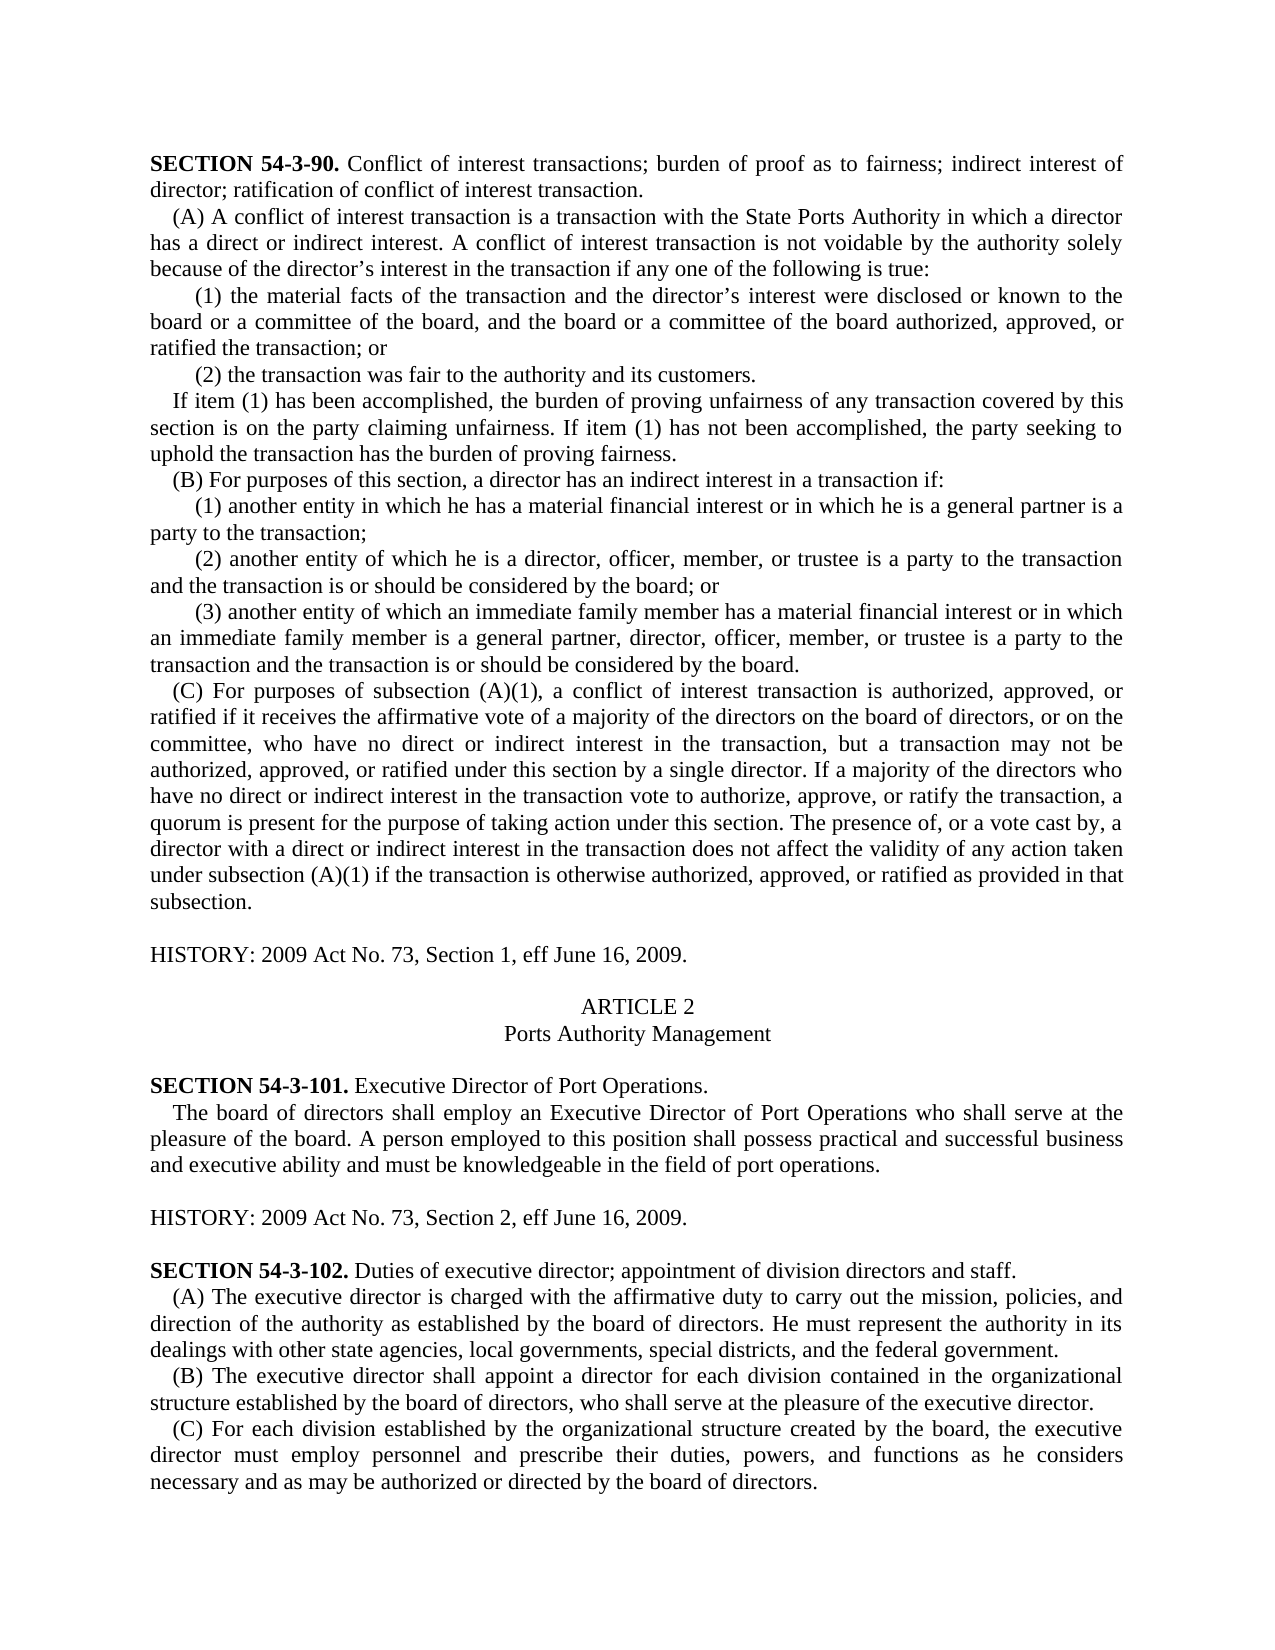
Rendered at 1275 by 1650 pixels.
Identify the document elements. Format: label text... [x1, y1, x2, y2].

text (A) The executive director is charged with the affirmative duty to carry out the mission, policies, and direction of the authority as established by the board of directors. He must represent the authority in its dealings with other state agencies, local governments, special districts, and the federal government. [150, 1283, 1125, 1362]
text (2) another entity of which he is a director, officer, member, or trustee is a party to the transaction and the transaction is or should be considered by the board; or [150, 545, 1125, 598]
text (3) another entity of which an immediate family member has a material financial interest or in which an immediate family member is a general partner, director, officer, member, or trustee is a party to the transaction and the transaction is or should be considered by the board. [150, 598, 1125, 677]
text The board of directors shall employ an Executive Director of Port Operations who shall serve at the pleasure of the board. A person employed to this position shall possess practical and successful business and executive ability and must be knowledgeable in the field of port operations. [150, 1099, 1125, 1178]
text If item (1) has been accomplished, the burden of proving unfairness of any transaction covered by this section is on the party claiming unfairness. If item (1) has not been accomplished, the party seeking to uphold the transaction has the burden of proving fairness. [150, 387, 1125, 466]
text (1) another entity in which he has a material financial interest or in which he is a general partner is a party to the transaction; [150, 493, 1125, 545]
text SECTION 54-3-90. Conflict of interest transactions; burden of proof as to fairness; indirect interest of director; ratification of conflict of interest transaction. [150, 150, 1125, 203]
text SECTION 54-3-102. Duties of executive director; appointment of division directors and staff. [150, 1257, 1125, 1283]
text (2) the transaction was fair to the authority and its customers. [150, 361, 1125, 387]
text (A) A conflict of interest transaction is a transaction with the State Ports Authority in which a director has a direct or indirect interest. A conflict of interest transaction is not voidable by the authority solely because of the director’s interest in the transaction if any one of the following is true: [150, 203, 1125, 282]
text ARTICLE 2 [150, 993, 1125, 1020]
text HISTORY: 2009 Act No. 73, Section 1, eff June 16, 2009. [150, 941, 1125, 967]
text (C) For purposes of subsection (A)(1), a conflict of interest transaction is authorized, approved, or ratified if it receives the affirmative vote of a majority of the directors on the board of directors, or on the committee, who have no direct or indirect interest in the transaction, but a transaction may not be authorized, approved, or ratified under this section by a single director. If a majority of the directors who have no direct or indirect interest in the transaction vote to authorize, approve, or ratify the transaction, a quorum is present for the purpose of taking action under this section. The presence of, or a vote cast by, a director with a direct or indirect interest in the transaction does not affect the validity of any action taken under subsection (A)(1) if the transaction is otherwise authorized, approved, or ratified as provided in that subsection. [150, 677, 1125, 914]
text (B) The executive director shall appoint a director for each division contained in the organizational structure established by the board of directors, who shall serve at the pleasure of the executive director. [150, 1362, 1125, 1415]
text (1) the material facts of the transaction and the director’s interest were disclosed or known to the board or a committee of the board, and the board or a committee of the board authorized, approved, or ratified the transaction; or [150, 282, 1125, 361]
text (C) For each division established by the organizational structure created by the board, the executive director must employ personnel and prescribe their duties, powers, and functions as he considers necessary and as may be authorized or directed by the board of directors. [150, 1415, 1125, 1494]
text Ports Authority Management [150, 1020, 1125, 1046]
text (B) For purposes of this section, a director has an indirect interest in a transaction if: [150, 466, 1125, 493]
text HISTORY: 2009 Act No. 73, Section 2, eff June 16, 2009. [150, 1204, 1125, 1231]
text SECTION 54-3-101. Executive Director of Port Operations. [150, 1072, 1125, 1099]
